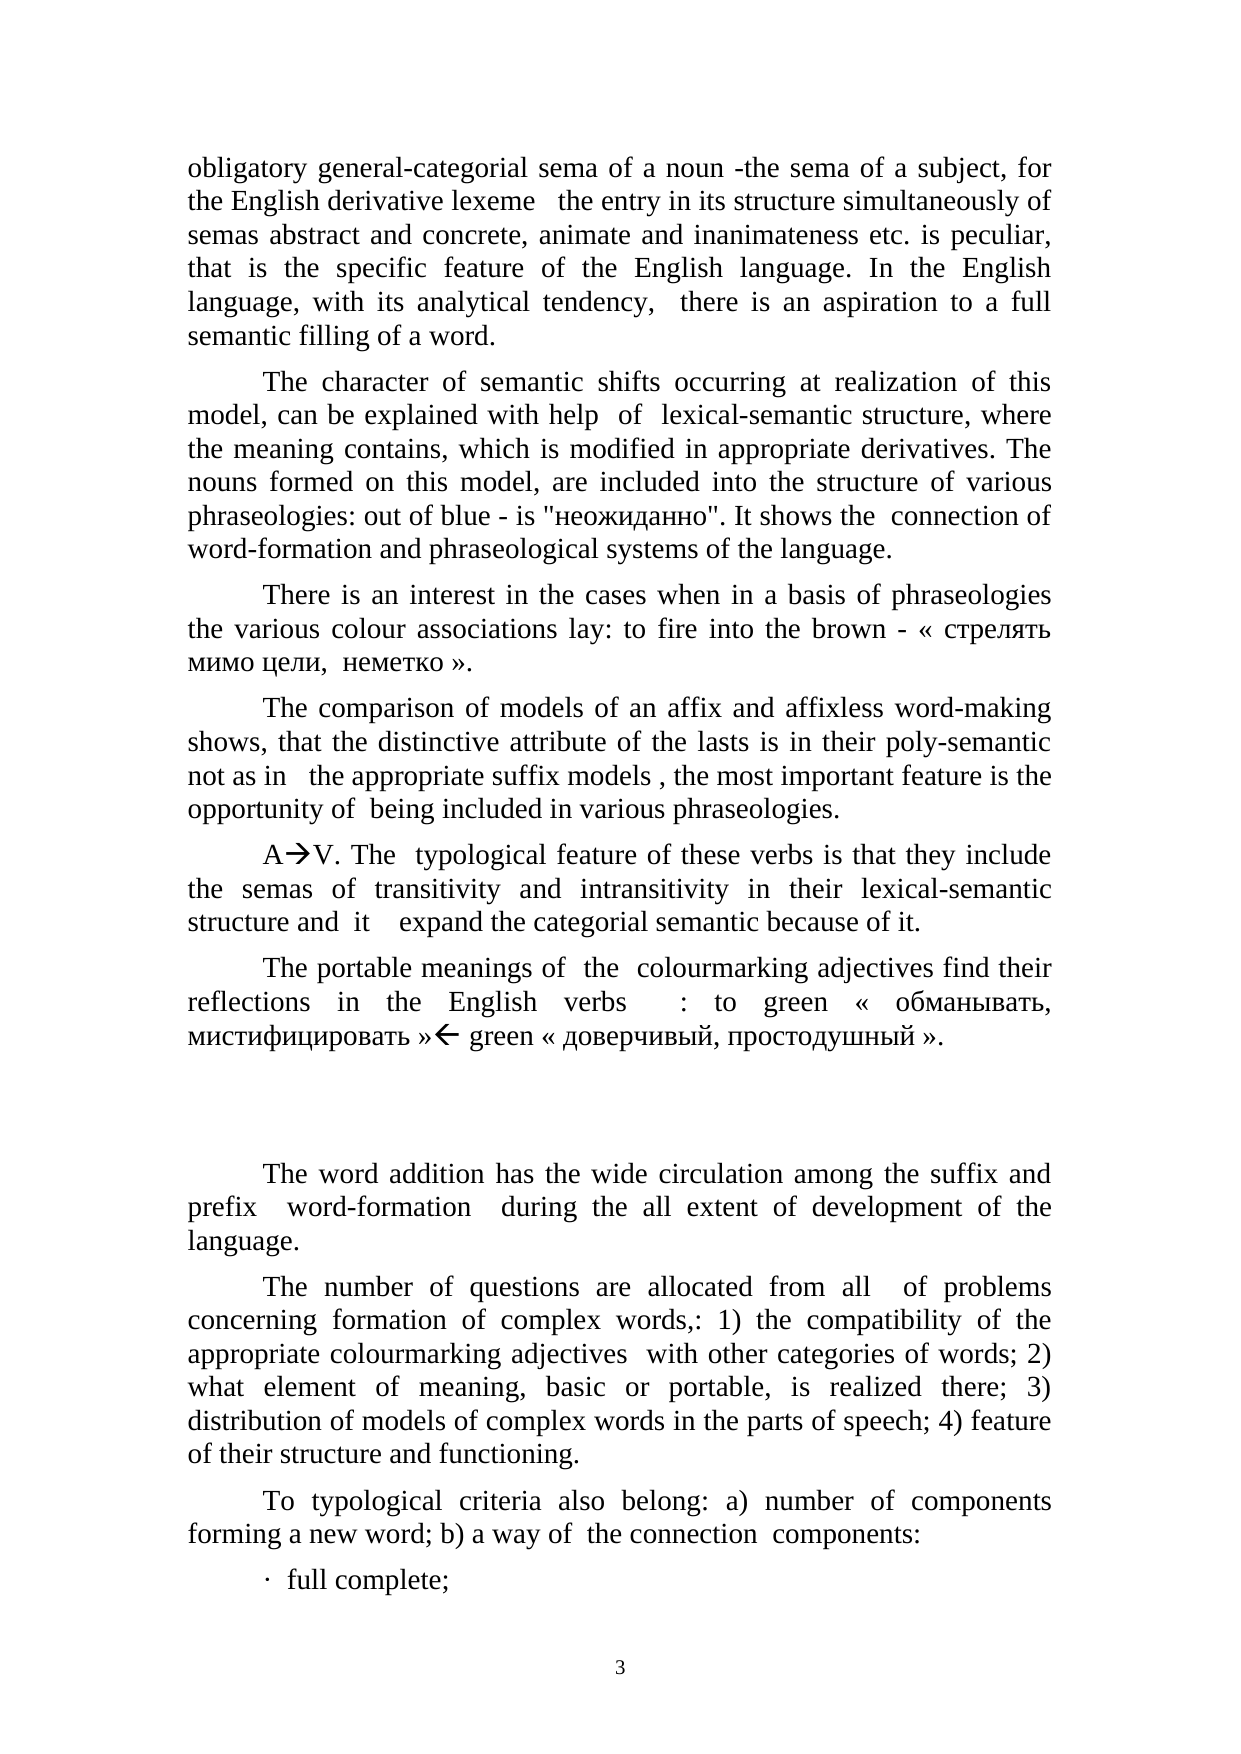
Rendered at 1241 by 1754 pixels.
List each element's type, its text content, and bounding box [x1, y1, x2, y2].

text The character of semantic shifts occurring at realization of this model, can be explained with help of lexical-semantic structure, where the meaning contains, which is modified in appropriate derivatives. The nouns formed on this model, are included into the structure of various phraseologies: out of blue - is "неожиданно". It shows the connection of word-formation and phraseological systems of the language. [187, 364, 1053, 565]
text The word addition has the wide circulation among the suffix and prefix word-formation during the all extent of development of the language. [187, 1156, 1053, 1256]
text The number of questions are allocated from all of problems concerning formation of complex words,: 1) the compatibility of the appropriate colourmarking adjectives with other categories of words; 2) what element of meaning, basic or portable, is realized there; 3) distribution of models of complex words in the parts of speech; 4) feature of their structure and functioning. [187, 1269, 1053, 1470]
text To typological criteria also belong: a) number of components forming a new word; b) a way of the connection components: [187, 1483, 1053, 1550]
text The portable meanings of the colourmarking adjectives find their reflections in the English verbs : to green « обманывать, мистифицировать » green « доверчивый, простодушный ». [187, 951, 1053, 1051]
text · full complete; [187, 1562, 1053, 1596]
text AV. The typological feature of these verbs is that they include the semas of transitivity and intransitivity in their lexical-semantic structure and it expand the categorial semantic because of it. [187, 837, 1053, 938]
text The comparison of models of an affix and affixless word-making shows, that the distinctive attribute of the lasts is in their poly-semantic not as in the appropriate suffix models , the most important feature is the opportunity of being included in various phraseologies. [187, 691, 1053, 825]
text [187, 150, 1053, 351]
text There is an interest in the cases when in a basis of phraseologies the various colour associations lay: to fire into the brown - « стрелять мимо цели, неметко ». [187, 577, 1053, 678]
